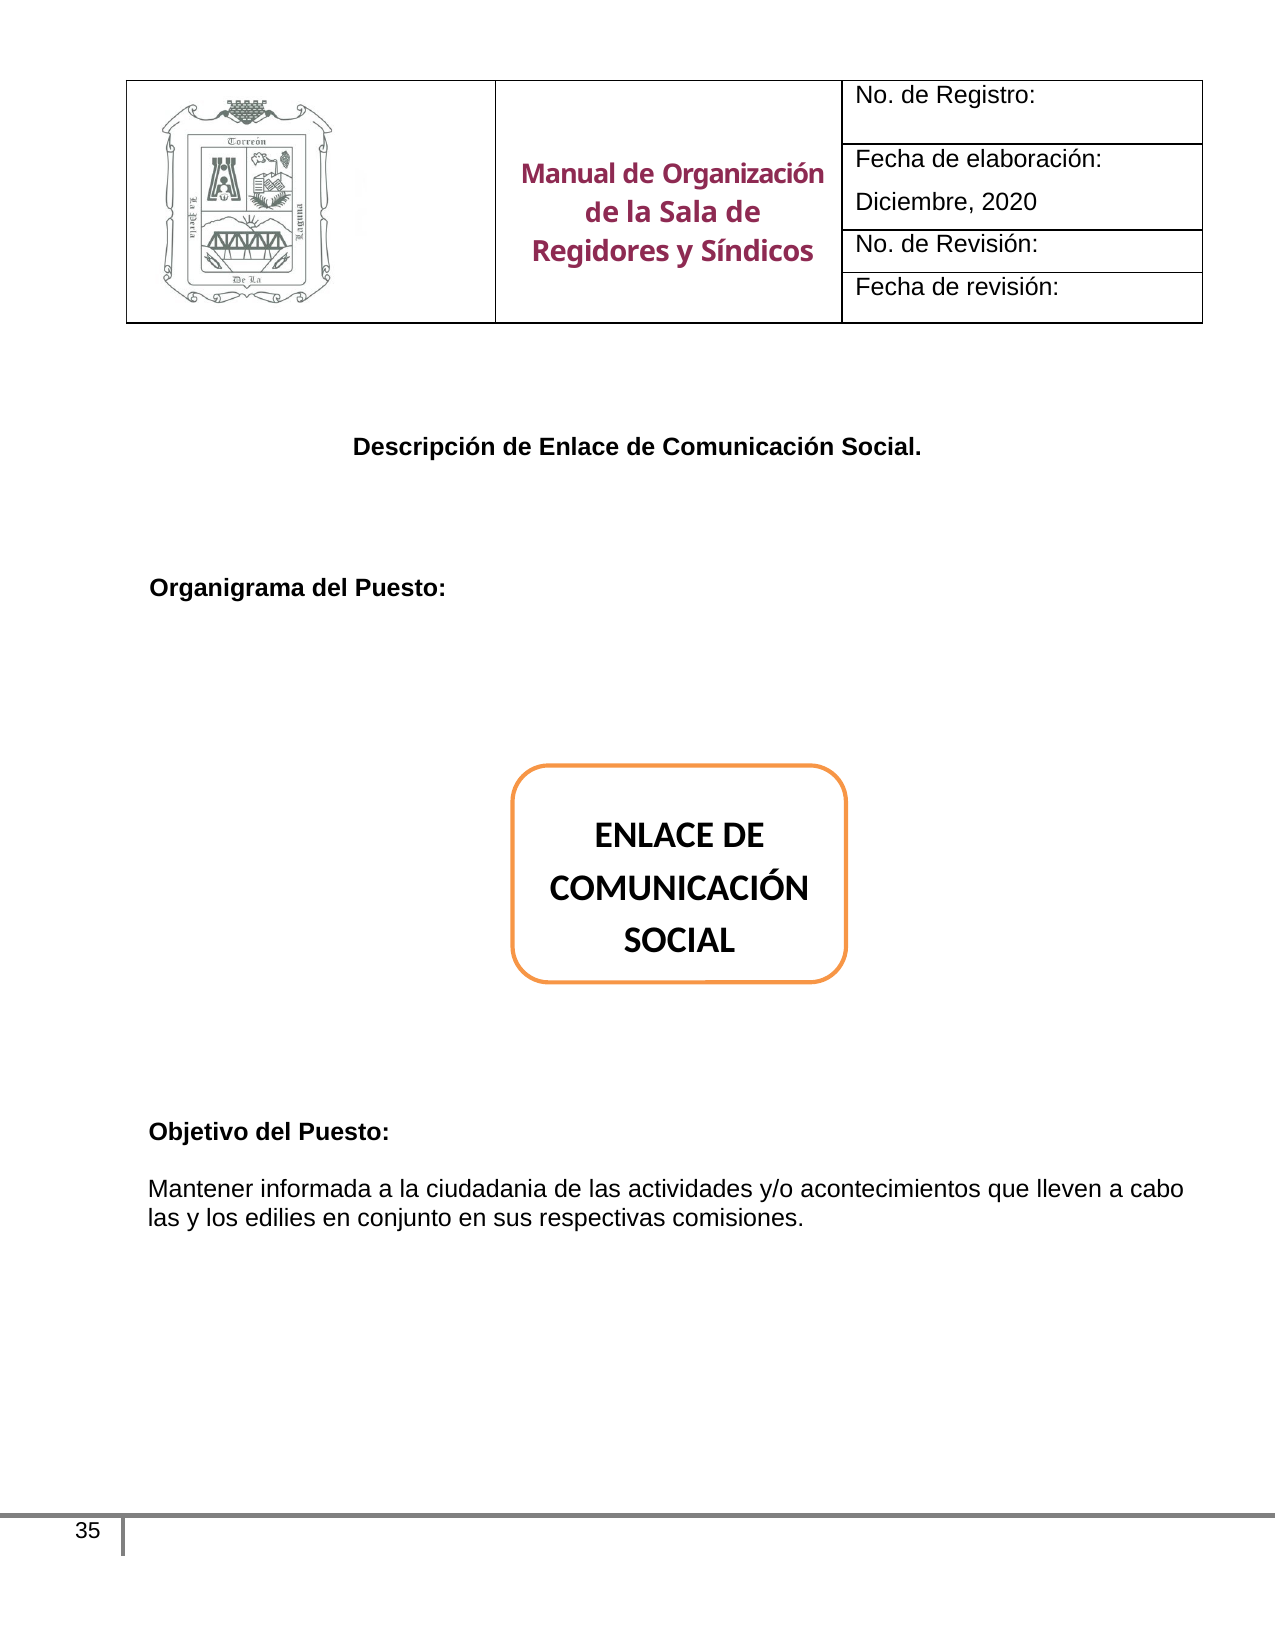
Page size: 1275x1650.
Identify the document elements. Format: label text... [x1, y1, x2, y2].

text Organigrama del Puesto: [59, 573, 1275, 602]
text Mantener informada a la ciudadania de las actividades y/o acontecimientos que lleven a cabo las y los edilies en conjunto en sus respectivas comisiones. [148, 1174, 1186, 1232]
text Descripción de Enlace de Comunicación Social. [0, 432, 1275, 460]
picture [126, 81, 368, 322]
text Objetivo del Puesto: [44, 1117, 1275, 1146]
